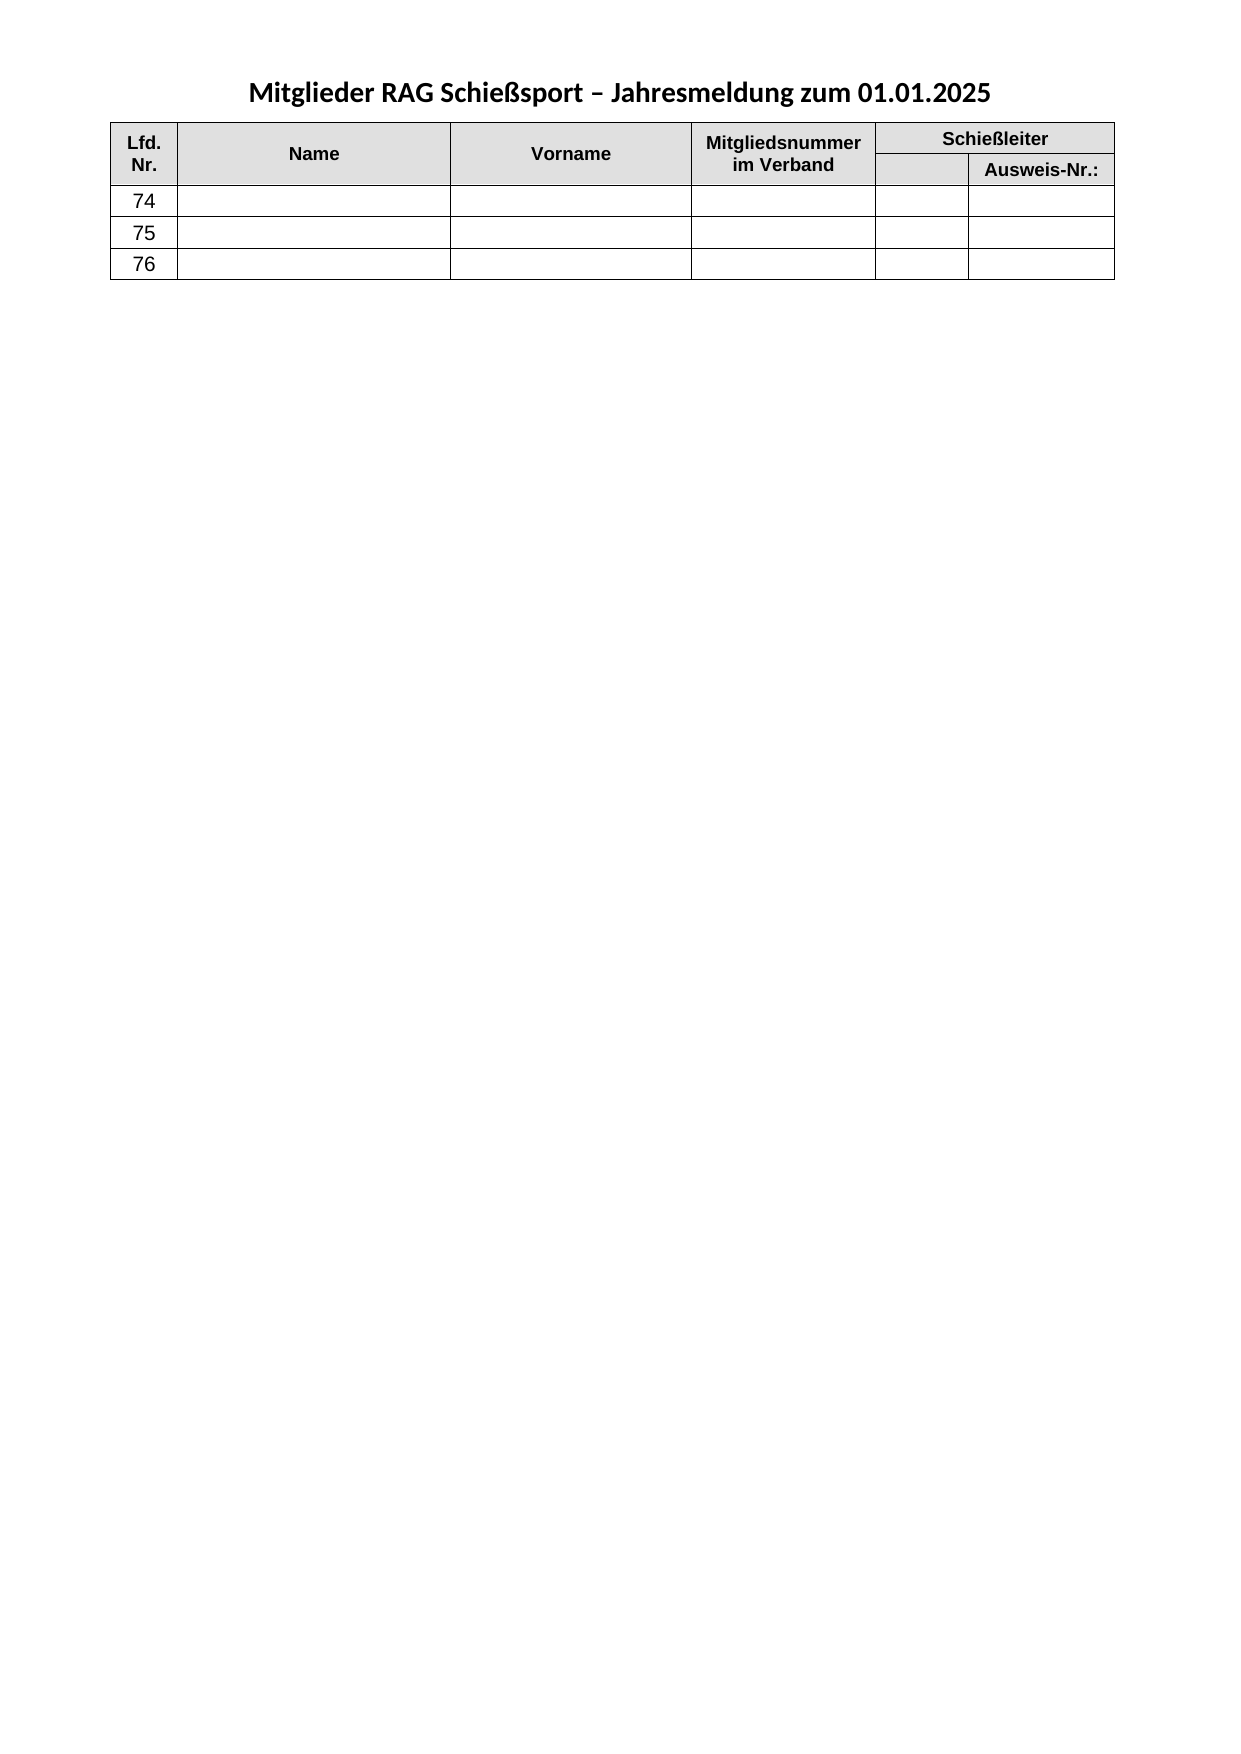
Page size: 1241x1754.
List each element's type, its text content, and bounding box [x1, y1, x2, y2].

table_cell [969, 186, 1114, 216]
table_cell [876, 249, 968, 279]
table_cell [876, 154, 968, 184]
table_cell [178, 186, 450, 216]
table_cell [876, 217, 968, 248]
table_cell 75 [111, 217, 177, 248]
table_cell [876, 186, 968, 216]
table_cell [692, 217, 875, 248]
table_header Vorname [451, 123, 691, 184]
table_header Schießleiter [876, 123, 1114, 153]
table_header Lfd. Nr. [111, 123, 177, 184]
table_cell [692, 249, 875, 279]
table_cell [178, 249, 450, 279]
table_cell [969, 249, 1114, 279]
table_cell [451, 186, 691, 216]
table_cell [969, 217, 1114, 248]
table_cell Ausweis-Nr.: [969, 154, 1114, 184]
table_cell 74 [111, 186, 177, 216]
table_cell [451, 249, 691, 279]
table_cell [451, 217, 691, 248]
table_header Name [178, 123, 450, 184]
table_cell 76 [111, 249, 177, 279]
table_cell [692, 186, 875, 216]
table_cell [178, 217, 450, 248]
table_header Mitgliedsnummer im Verband [692, 123, 875, 184]
